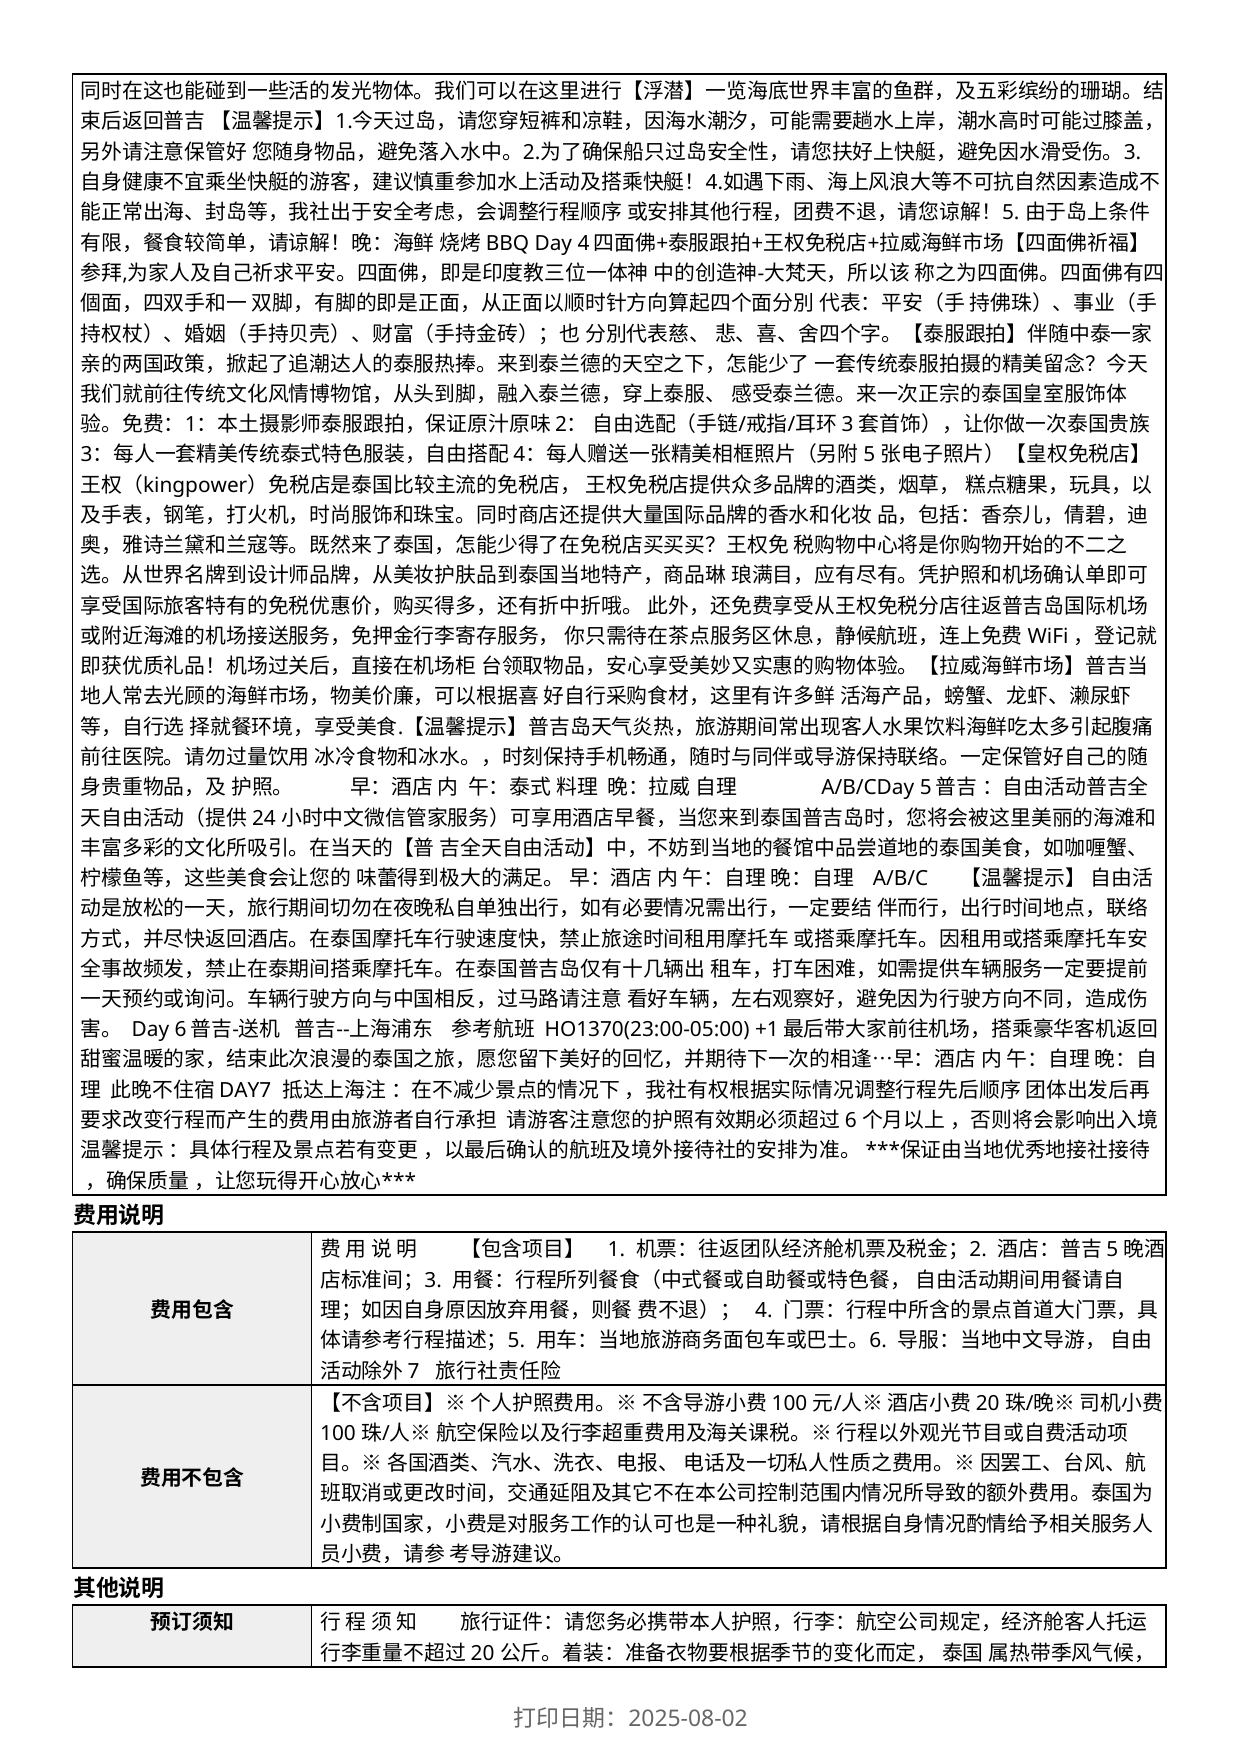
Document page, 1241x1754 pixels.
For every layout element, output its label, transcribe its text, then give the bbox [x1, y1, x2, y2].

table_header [312, 1606, 1165, 1666]
text 费用说明 [73, 1197, 1167, 1230]
text 其他说明 [73, 1570, 1167, 1603]
table_header 费 用 说 明 【包含项目】 [312, 1233, 1165, 1384]
table_cell 日期 [73, 75, 1165, 1194]
table_cell 费用不包含 [73, 1386, 311, 1567]
table_cell 【不含项目】 [312, 1386, 1165, 1567]
table_header 预订须知 [73, 1606, 311, 1666]
table_header 费用包含 [73, 1233, 311, 1384]
